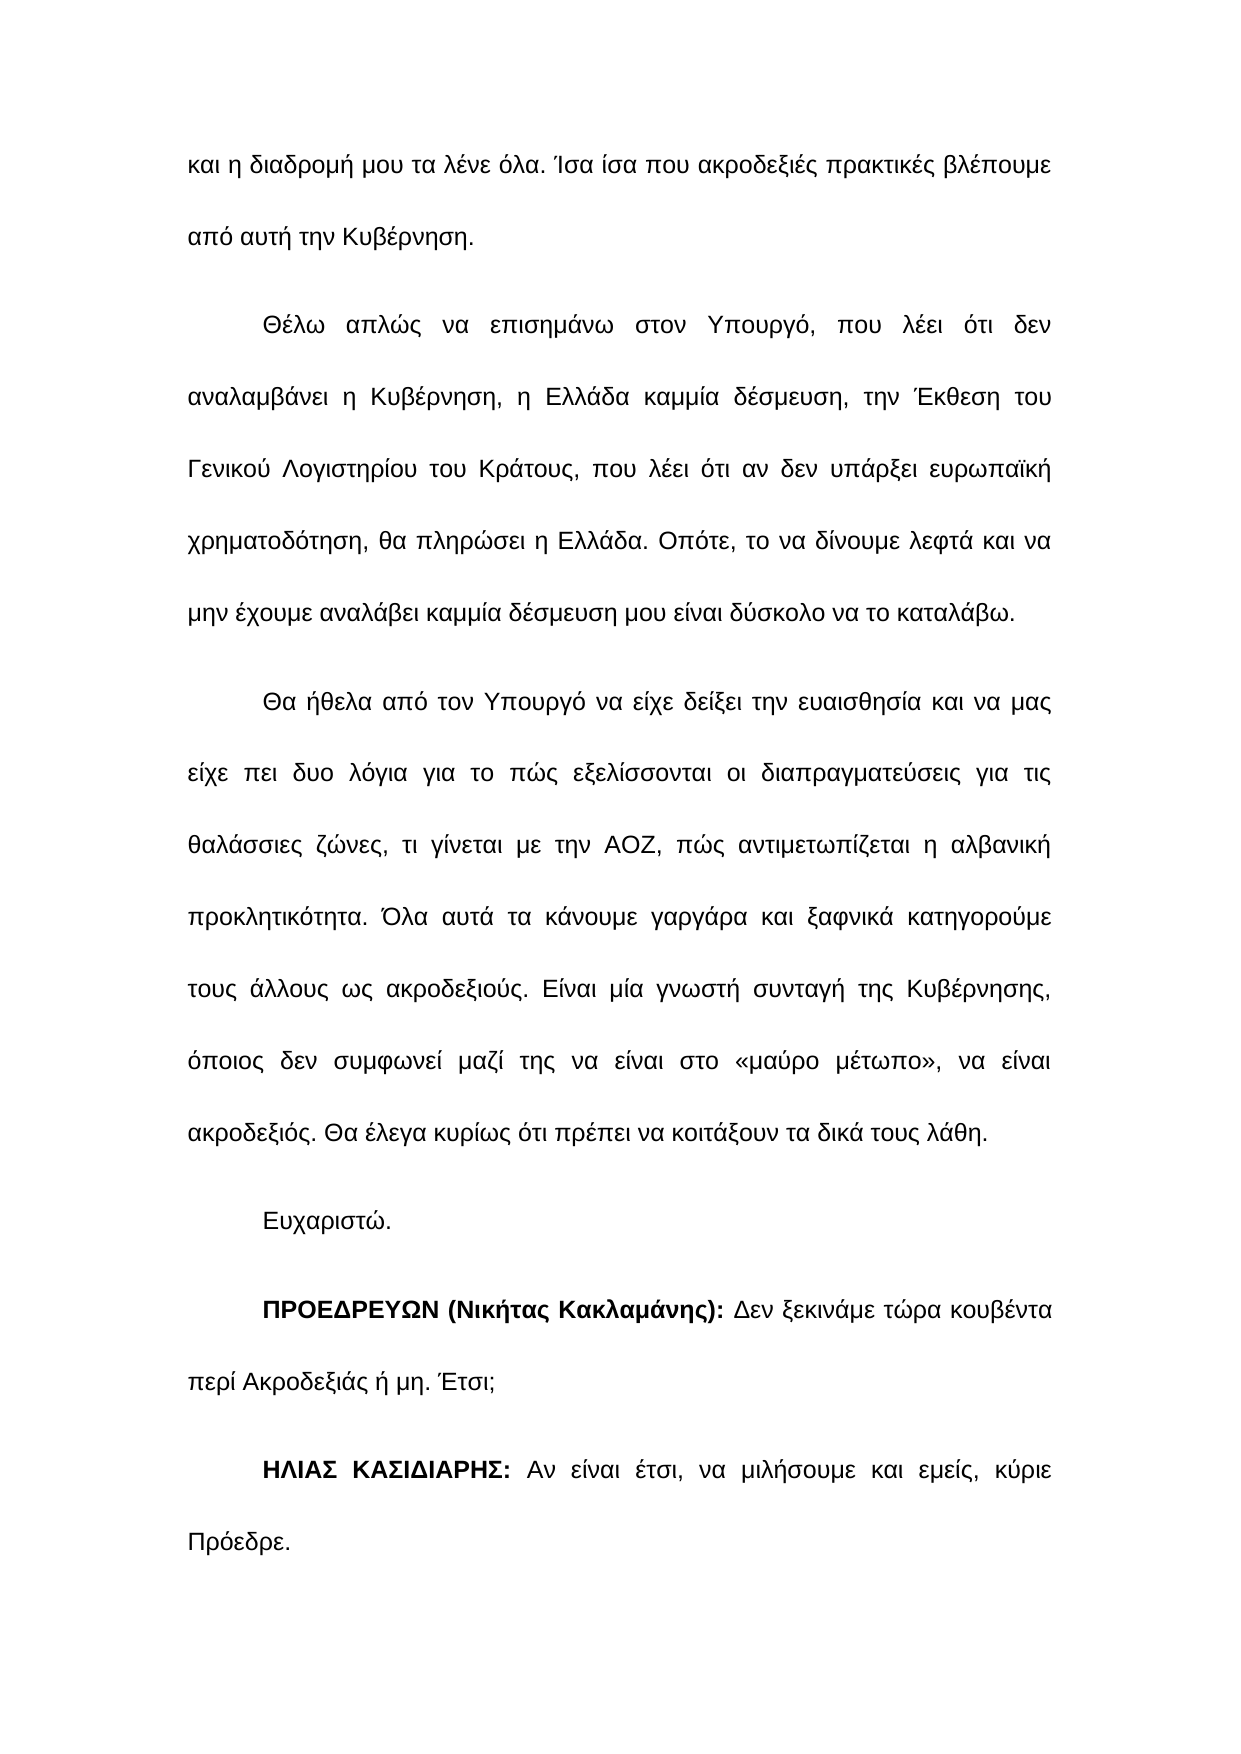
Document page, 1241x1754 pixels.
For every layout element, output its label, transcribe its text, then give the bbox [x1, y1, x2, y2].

text Θέλω απλώς να επισημάνω στον Υπουργό, που λέει ότι δεν αναλαμβάνει η Κυβέρνηση, η Ελλάδα καμμία δέσμευση, την Έκθεση του Γενικού Λογιστηρίου του Κράτους, που λέει ότι αν δεν υπάρξει ευρωπαϊκή χρηματοδότηση, θα πληρώσει η Ελλάδα. Οπότε, το να δίνουμε λεφτά και να μην έχουμε αναλάβει καμμία δέσμευση μου είναι δύσκολο να το καταλάβω. [187, 310, 1053, 627]
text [187, 150, 1053, 251]
text Θα ήθελα από τον Υπουργό να είχε δείξει την ευαισθησία και να μας είχε πει δυο λόγια για το πώς εξελίσσονται οι διαπραγματεύσεις για τις θαλάσσιες ζώνες, τι γίνεται με την ΑΟΖ, πώς αντιμετωπίζεται η αλβανική προκλητικότητα. Όλα αυτά τα κάνουμε γαργάρα και ξαφνικά κατηγορούμε τους άλλους ως ακροδεξιούς. Είναι μία γνωστή συνταγή της Κυβέρνησης, όποιος δεν συμφωνεί μαζί της να είναι στο «μαύρο μέτωπο», να είναι ακροδεξιός. Θα έλεγα κυρίως ότι πρέπει να κοιτάξουν τα δικά τους λάθη. [187, 686, 1053, 1146]
text Ευχαριστώ. [187, 1206, 1053, 1235]
text ΠΡΟΕΔΡΕΥΩΝ (Νικήτας Κακλαμάνης): Δεν ξεκινάμε τώρα κουβέντα περί Ακροδεξιάς ή μη. Έτσι; [187, 1295, 1053, 1395]
text ΗΛΙΑΣ ΚΑΣΙΔΙΑΡΗΣ: Αν είναι έτσι, να μιλήσουμε και εμείς, κύριε Πρόεδρε. [187, 1455, 1053, 1556]
